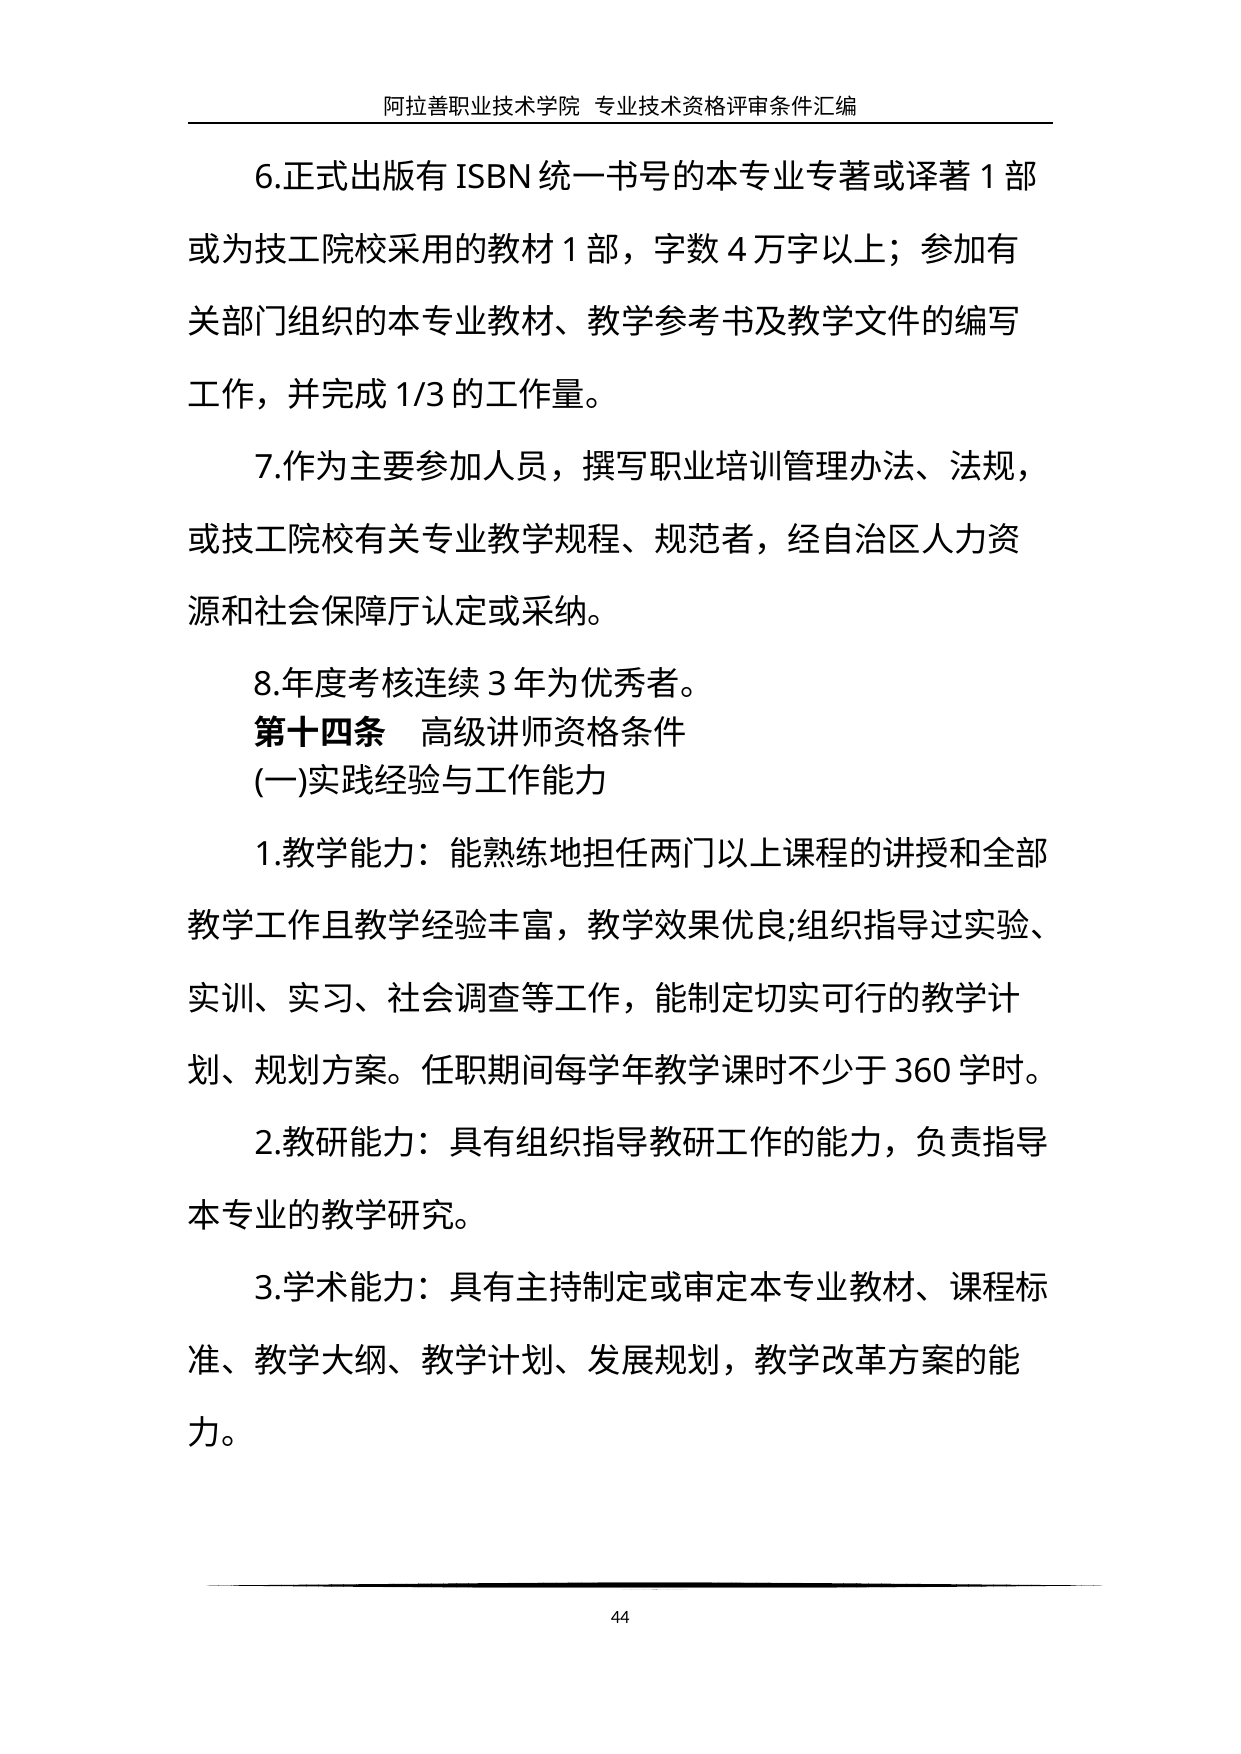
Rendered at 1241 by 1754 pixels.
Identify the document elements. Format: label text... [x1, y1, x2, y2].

text 8.年度考核连续3年为优秀者。 [187, 657, 1053, 705]
text 2.教研能力：具有组织指导教研工作的能力，负责指导本专业的教学研究。 [187, 1116, 1053, 1237]
text 3.学术能力：具有主持制定或审定本专业教材、课程标准、教学大纲、教学计划、发展规划，教学改革方案的能力。 [187, 1261, 1053, 1454]
text 6.正式出版有ISBN统一书号的本专业专著或译著1部或为技工院校采用的教材1部，字数 4万字以上；参加有关部门组织的本专业教材、教学参考书及教学文件的编写工作，并完成1/3的工作量。 [187, 150, 1053, 416]
picture [206, 1581, 1104, 1590]
text 1.教学能力：能熟练地担任两门以上课程的讲授和全部教学工作且教学经验丰富，教学效果优良;组织指导过实验、实训、实习、社会调查等工作，能制定切实可行的教学计划、规划方案。任职期间每学年教学课时不少于360学时。 [187, 826, 1053, 1092]
text (一)实践经验与工作能力 [187, 754, 1053, 802]
text 第十四条 高级讲师资格条件 [187, 705, 1053, 754]
text 7.作为主要参加人员，撰写职业培训管理办法、法规，或技工院校有关专业教学规程、规范者，经自治区人力资源和社会保障厅认定或采纳。 [187, 440, 1053, 633]
